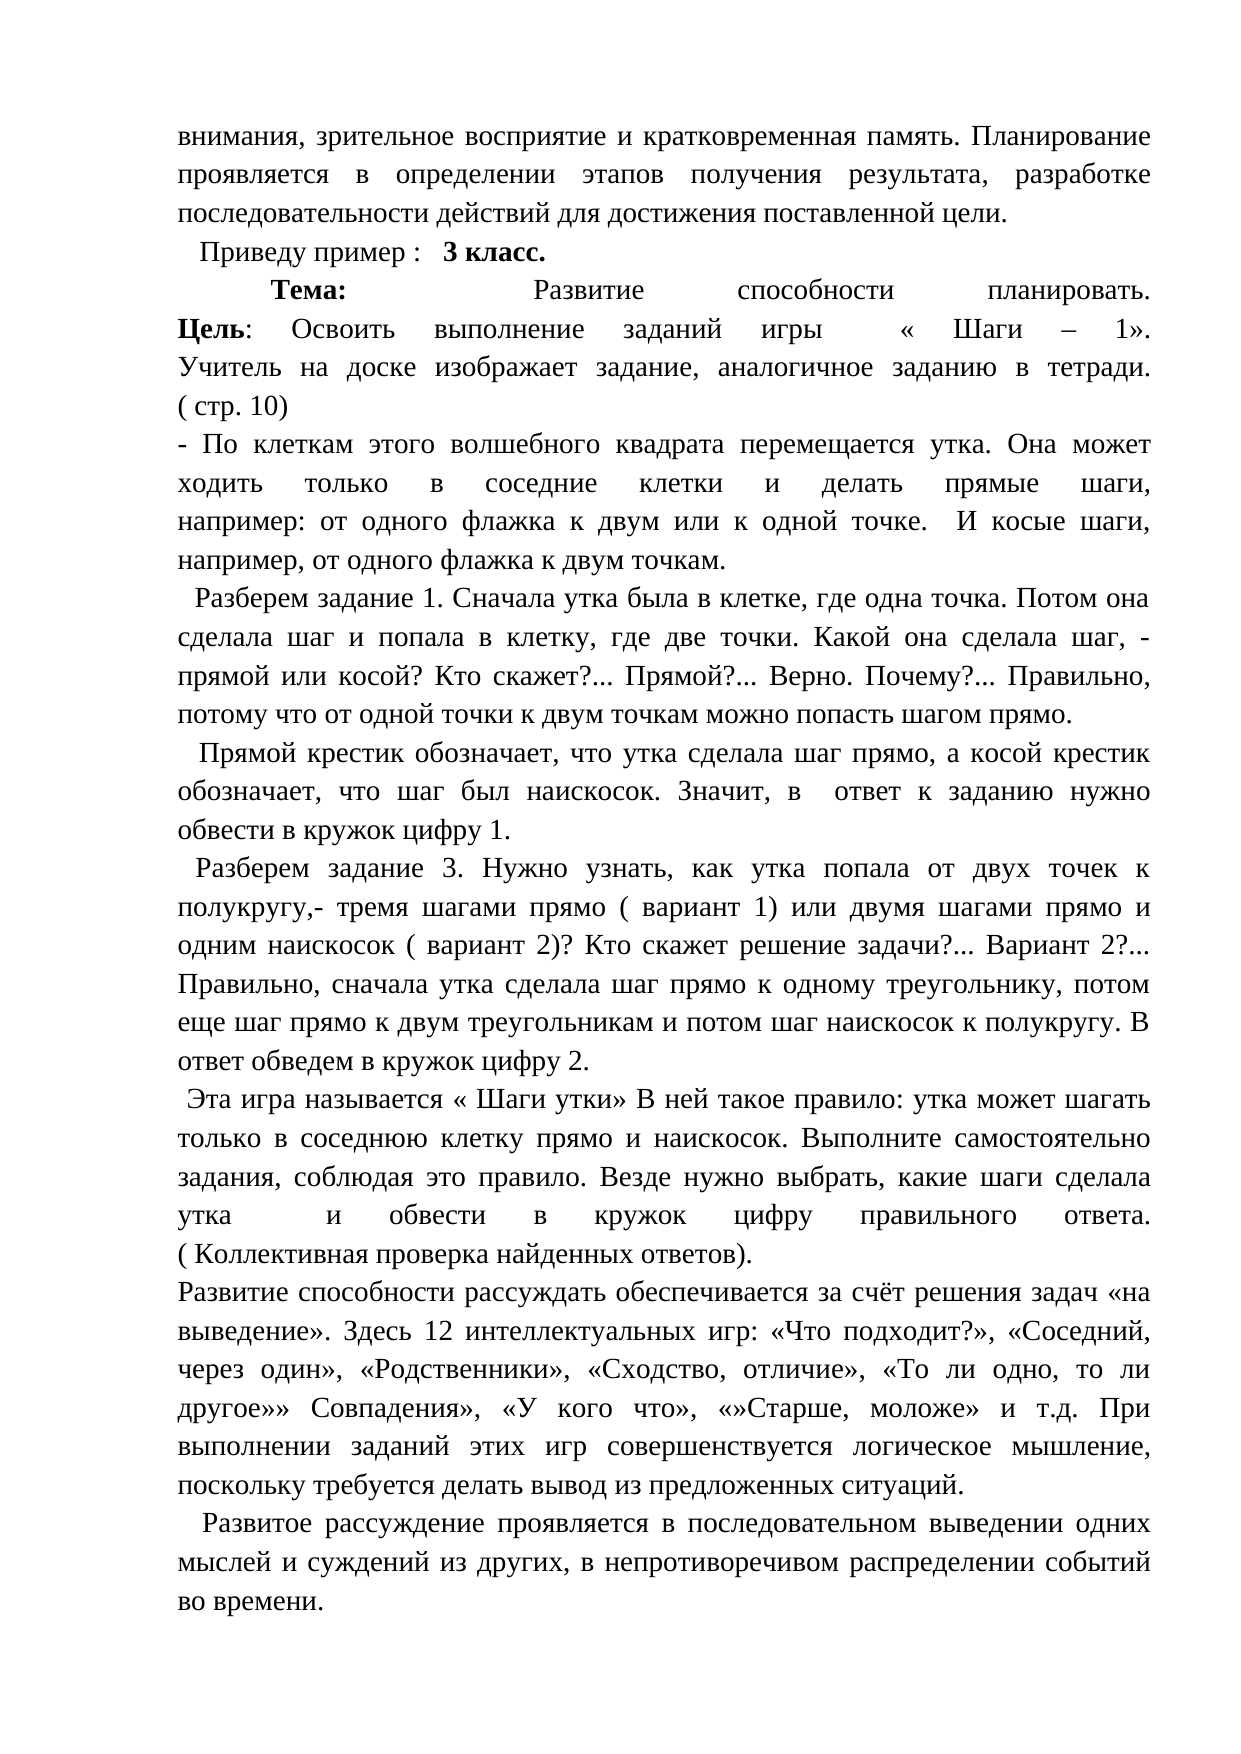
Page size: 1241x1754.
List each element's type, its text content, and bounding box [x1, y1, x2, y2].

text Развитое рассуждение проявляется в последовательном выведении одних мыслей и суждений из других, в непротиворечивом распределении событий во времени. [177, 1506, 1152, 1616]
text Эта игра называется « Шаги утки» В ней такое правило: утка может шагать только в соседнюю клетку прямо и наискосок. Выполните самостоятельно задания, соблюдая это правило. Везде нужно выбрать, какие шаги сделала утка и обвести в кружок цифру правильного ответа. ( Коллективная проверка найденных ответов). [177, 1082, 1152, 1269]
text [177, 118, 1152, 229]
text Прямой крестик обозначает, что утка сделала шаг прямо, а косой крестик обозначает, что шаг был наискосок. Значит, в ответ к заданию нужно обвести в кружок цифру 1. [177, 735, 1152, 845]
text - По клеткам этого волшебного квадрата перемещается утка. Она может ходить только в соседние клетки и делать прямые шаги, например: от одного флажка к двум или к одной точке. И косые шаги, например, от одного флажка к двум точкам. [177, 426, 1152, 576]
text Разберем задание 1. Сначала утка была в клетке, где одна точка. Потом она сделала шаг и попала в клетку, где две точки. Какой она сделала шаг, - прямой или косой? Кто скажет?... Прямой?... Верно. Почему?... Правильно, потому что от одной точки к двум точкам можно попасть шагом прямо. [177, 581, 1152, 730]
text Тема: Развитие способности планировать. Цель: Освоить выполнение заданий игры « Шаги – 1». Учитель на доске изображает задание, аналогичное заданию в тетради. ( стр. 10) [177, 272, 1152, 421]
text Приведу пример : 3 класс. [177, 234, 1152, 267]
text Развитие способности рассуждать обеспечивается за счёт решения задач «на выведение». Здесь 12 интеллектуальных игр: «Что подходит?», «Соседний, через один», «Родственники», «Сходство, отличие», «То ли одно, то ли другое»» Совпадения», «У кого что», «»Старше, моложе» и т.д. При выполнении заданий этих игр совершенствуется логическое мышление, поскольку требуется делать вывод из предложенных ситуаций. [177, 1274, 1152, 1501]
text Разберем задание 3. Нужно узнать, как утка попала от двух точек к полукругу,- тремя шагами прямо ( вариант 1) или двумя шагами прямо и одним наискосок ( вариант 2)? Кто скажет решение задачи?... Вариант 2?... Правильно, сначала утка сделала шаг прямо к одному треугольнику, потом еще шаг прямо к двум треугольникам и потом шаг наискосок к полукругу. В ответ обведем в кружок цифру 2. [177, 850, 1152, 1077]
